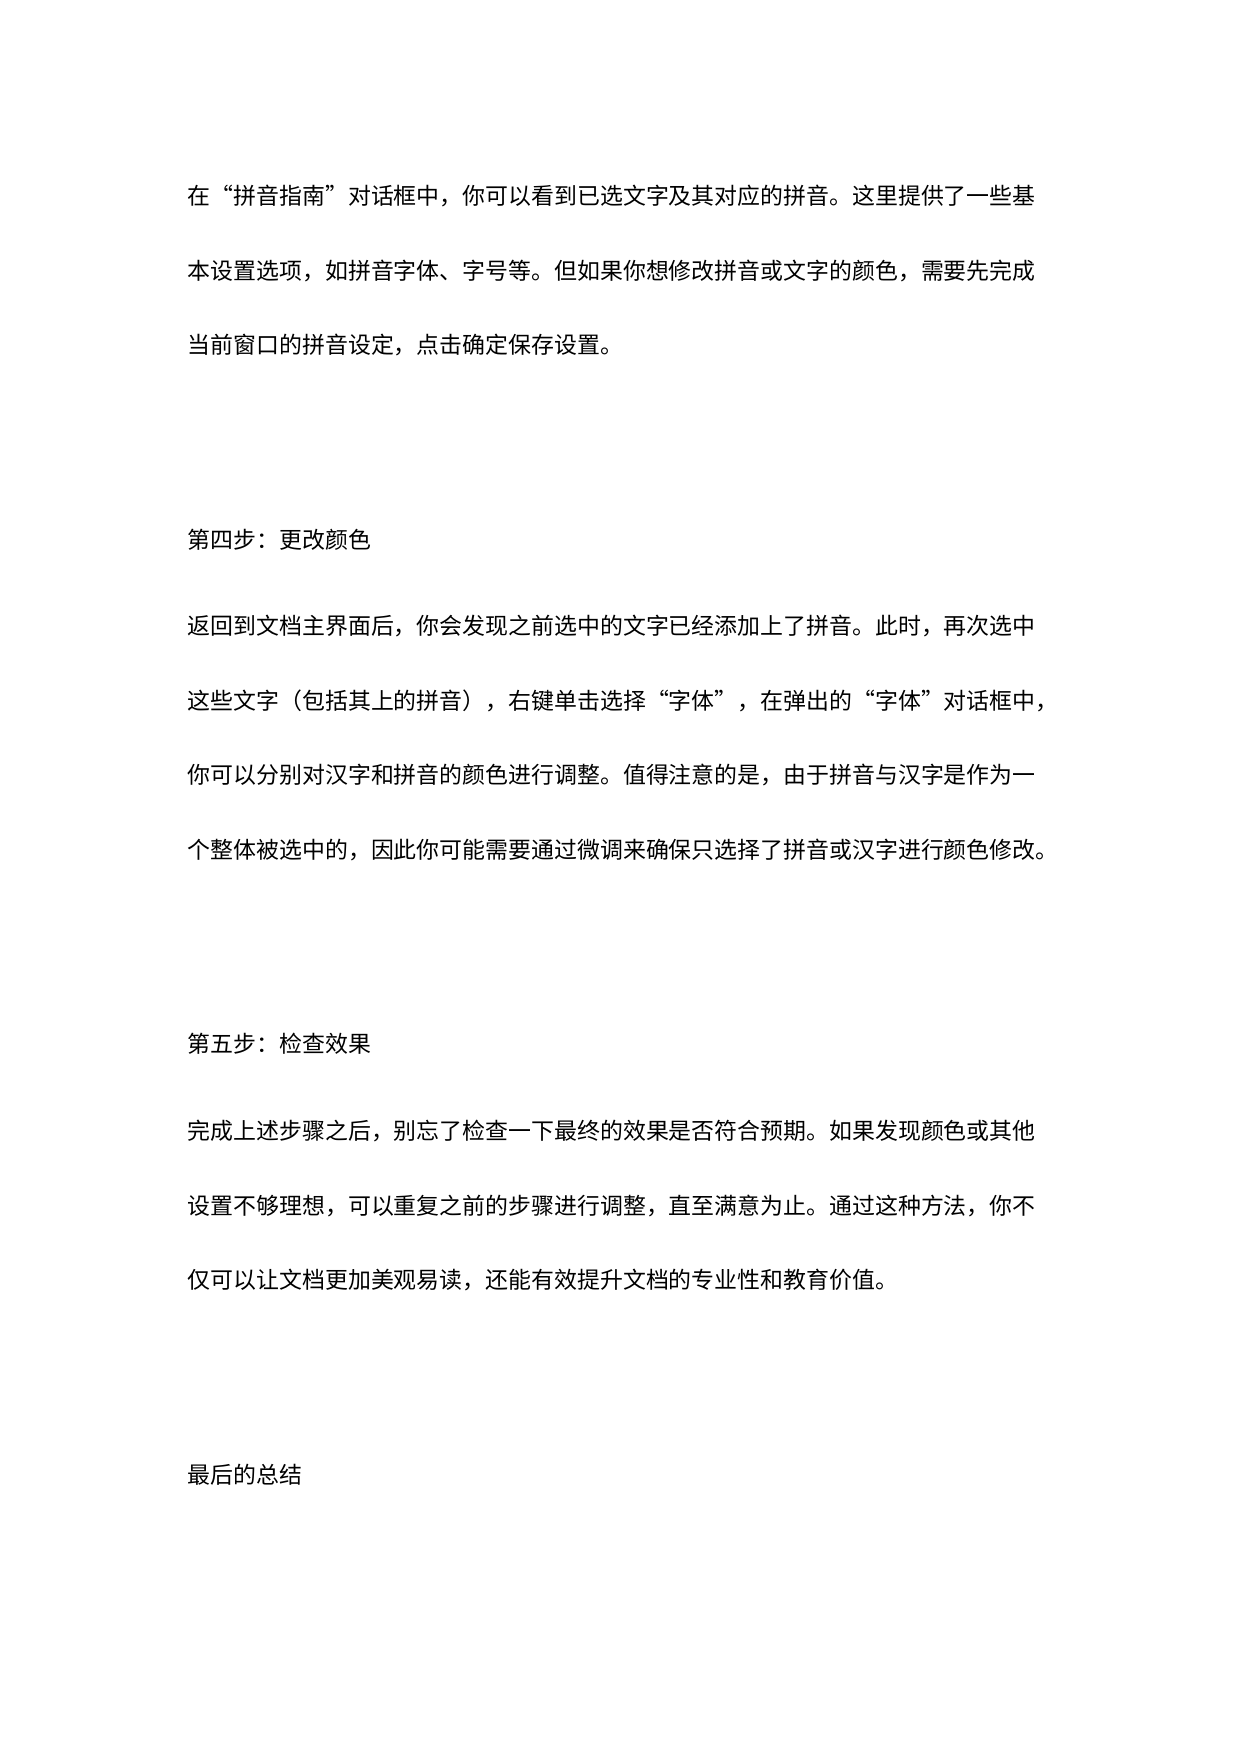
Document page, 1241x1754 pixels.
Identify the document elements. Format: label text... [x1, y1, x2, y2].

text 返回到文档主界面后，你会发现之前选中的文字已经添加上了拼音。此时，再次选中这些文字（包括其上的拼音），右键单击选择“字体”，在弹出的“字体”对话框中，你可以分别对汉字和拼音的颜色进行调整。值得注意的是，由于拼音与汉字是作为一个整体被选中的，因此你可能需要通过微调来确保只选择了拼音或汉字进行颜色修改。 [187, 592, 1053, 881]
text 在“拼音指南”对话框中，你可以看到已选文字及其对应的拼音。这里提供了一些基本设置选项，如拼音字体、字号等。但如果你想修改拼音或文字的颜色，需要先完成当前窗口的拼音设定，点击确定保存设置。 [187, 162, 1053, 376]
text 最后的总结 [187, 1441, 1053, 1506]
text 第四步：更改颜色 [187, 506, 1053, 571]
text 完成上述步骤之后，别忘了检查一下最终的效果是否符合预期。如果发现颜色或其他设置不够理想，可以重复之前的步骤进行调整，直至满意为止。通过这种方法，你不仅可以让文档更加美观易读，还能有效提升文档的专业性和教育价值。 [187, 1097, 1053, 1311]
text 第五步：检查效果 [187, 1011, 1053, 1076]
